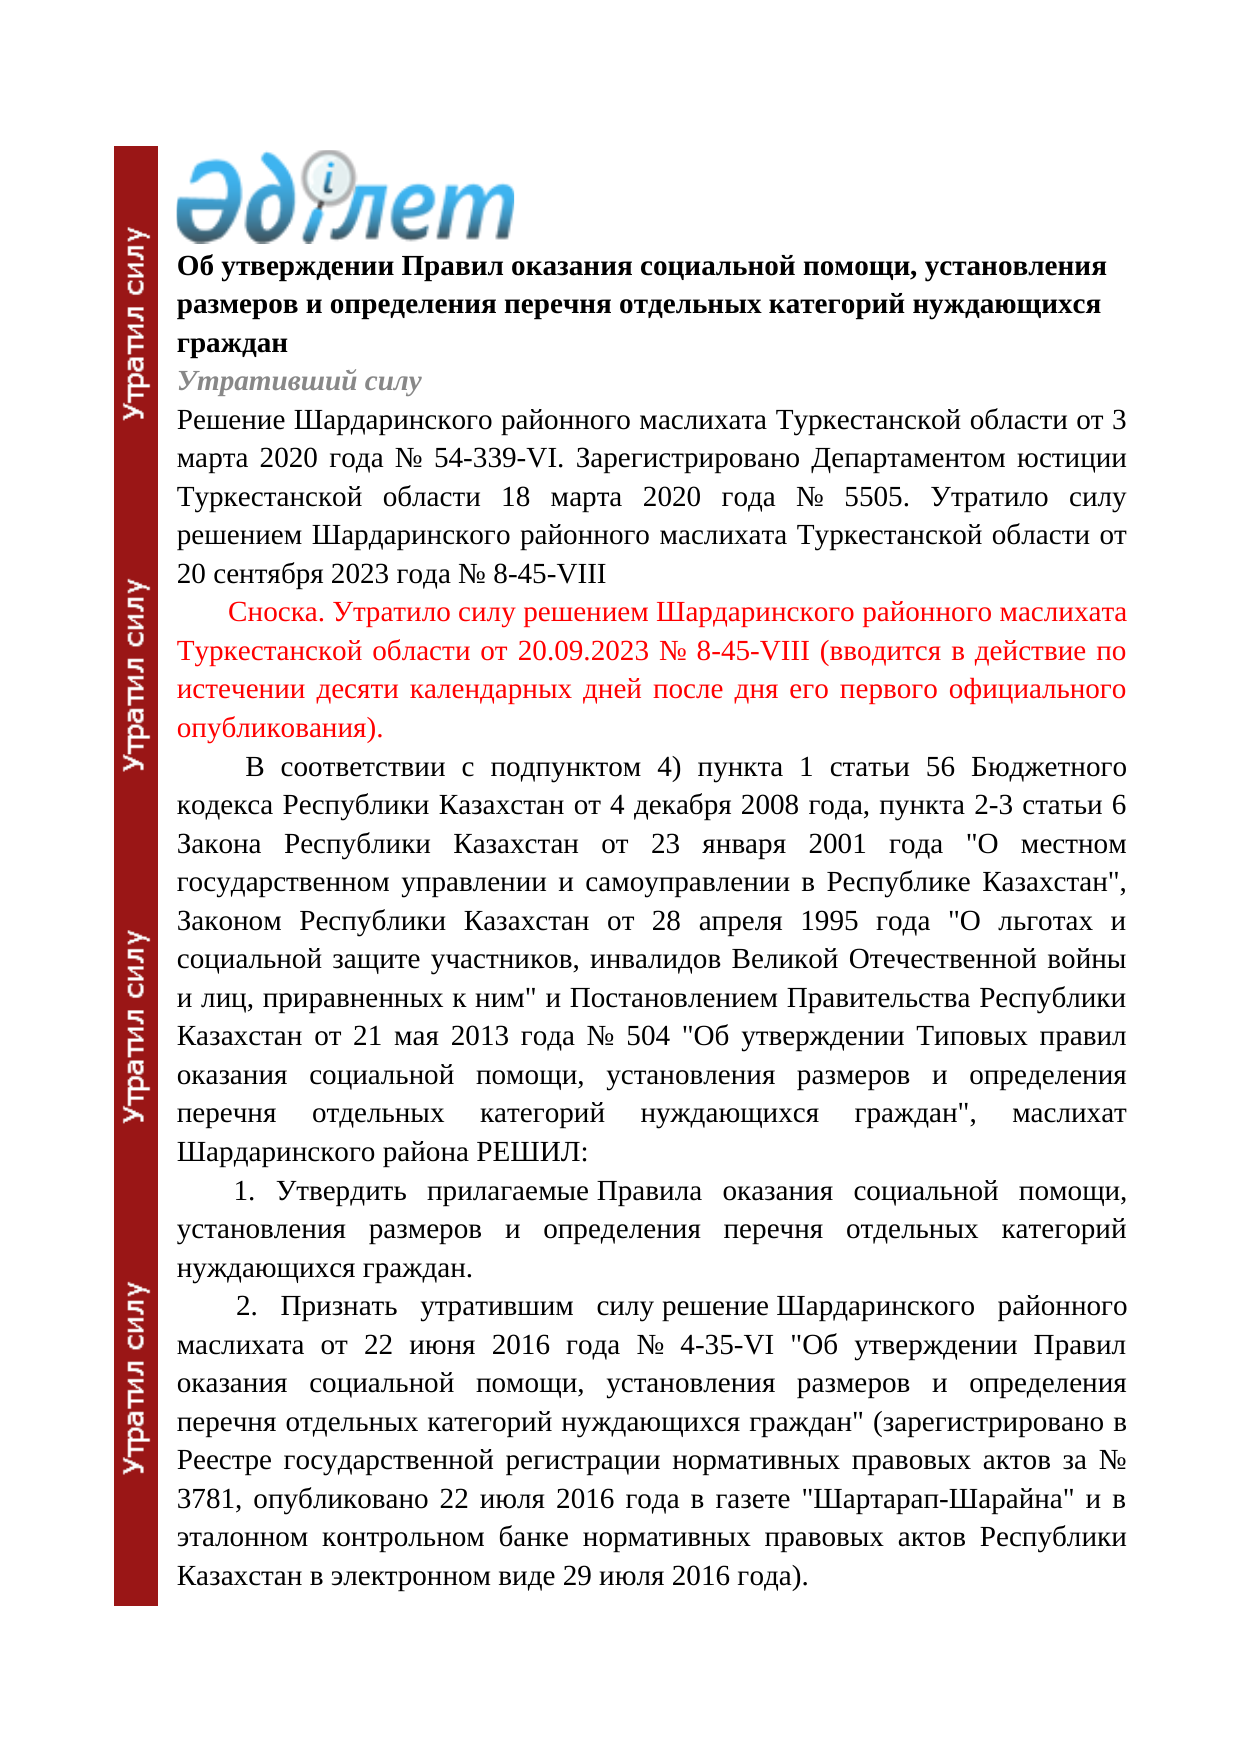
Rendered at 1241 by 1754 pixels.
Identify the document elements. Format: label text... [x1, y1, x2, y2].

picture [114, 589, 158, 594]
picture [114, 146, 158, 248]
text Сноска. Утратило силу решением Шардаринского районного маслихата Туркестанской области от 20.09.2023 № 8-45-VIII (вводится в действие по истечении десяти календарных дней после дня его первого официального опубликования). [112, 594, 1128, 744]
picture [176, 150, 515, 244]
picture [114, 1592, 158, 1606]
picture [114, 1168, 158, 1173]
text 2. Признать утратившим силу решение Шардаринского районного маслихата от 22 июня 2016 года № 4-35-VІ "Об утверждении Правил оказания социальной помощи, установления размеров и определения перечня отдельных категорий нуждающихся граждан" (зарегистрировано в Реестре государственной регистрации нормативных правовых актов за № 3781, опубликовано 22 июля 2016 года в газете "Шартарап-Шарайна" и в эталонном контрольном банке нормативных правовых актов Республики Казахстан в электронном виде 29 июля 2016 года). [112, 1288, 1128, 1592]
picture [114, 358, 158, 363]
text Утративший силу [112, 363, 1128, 397]
picture [114, 1283, 158, 1288]
text В соответствии с подпунктом 4) пункта 1 статьи 56 Бюджетного кодекса Республики Казахстан от 4 декабря 2008 года, пункта 2-3 статьи 6 Закона Республики Казахстан от 23 января 2001 года "О местном государственном управлении и самоуправлении в Республике Казахстан", Законом Республики Казахстан от 28 апреля 1995 года "О льготах и социальной защите участников, инвалидов Великой Отечественной войны и лиц, приравненных к ним" и Постановлением Правительства Республики Казахстан от 21 мая 2013 года № 504 "Об утверждении Типовых правил оказания социальной помощи, установления размеров и определения перечня отдельных категорий нуждающихся граждан", маслихат Шардаринского района РЕШИЛ: [112, 749, 1128, 1168]
text Решение Шардаринского районного маслихата Туркестанской области от 3 марта 2020 года № 54-339-VI. Зарегистрировано Департаментом юстиции Туркестанской области 18 марта 2020 года № 5505. Утратило силу решением Шардаринского районного маслихата Туркестанской области от 20 сентября 2023 года № 8-45-VIII [112, 402, 1128, 589]
picture [114, 744, 158, 749]
text Об утверждении Правил оказания социальной помощи, установления размеров и определения перечня отдельных категорий нуждающихся граждан [112, 248, 1128, 358]
picture [114, 397, 158, 402]
text 1. Утвердить прилагаемые Правила оказания социальной помощи, установления размеров и определения перечня отдельных категорий нуждающихся граждан. [112, 1173, 1128, 1283]
